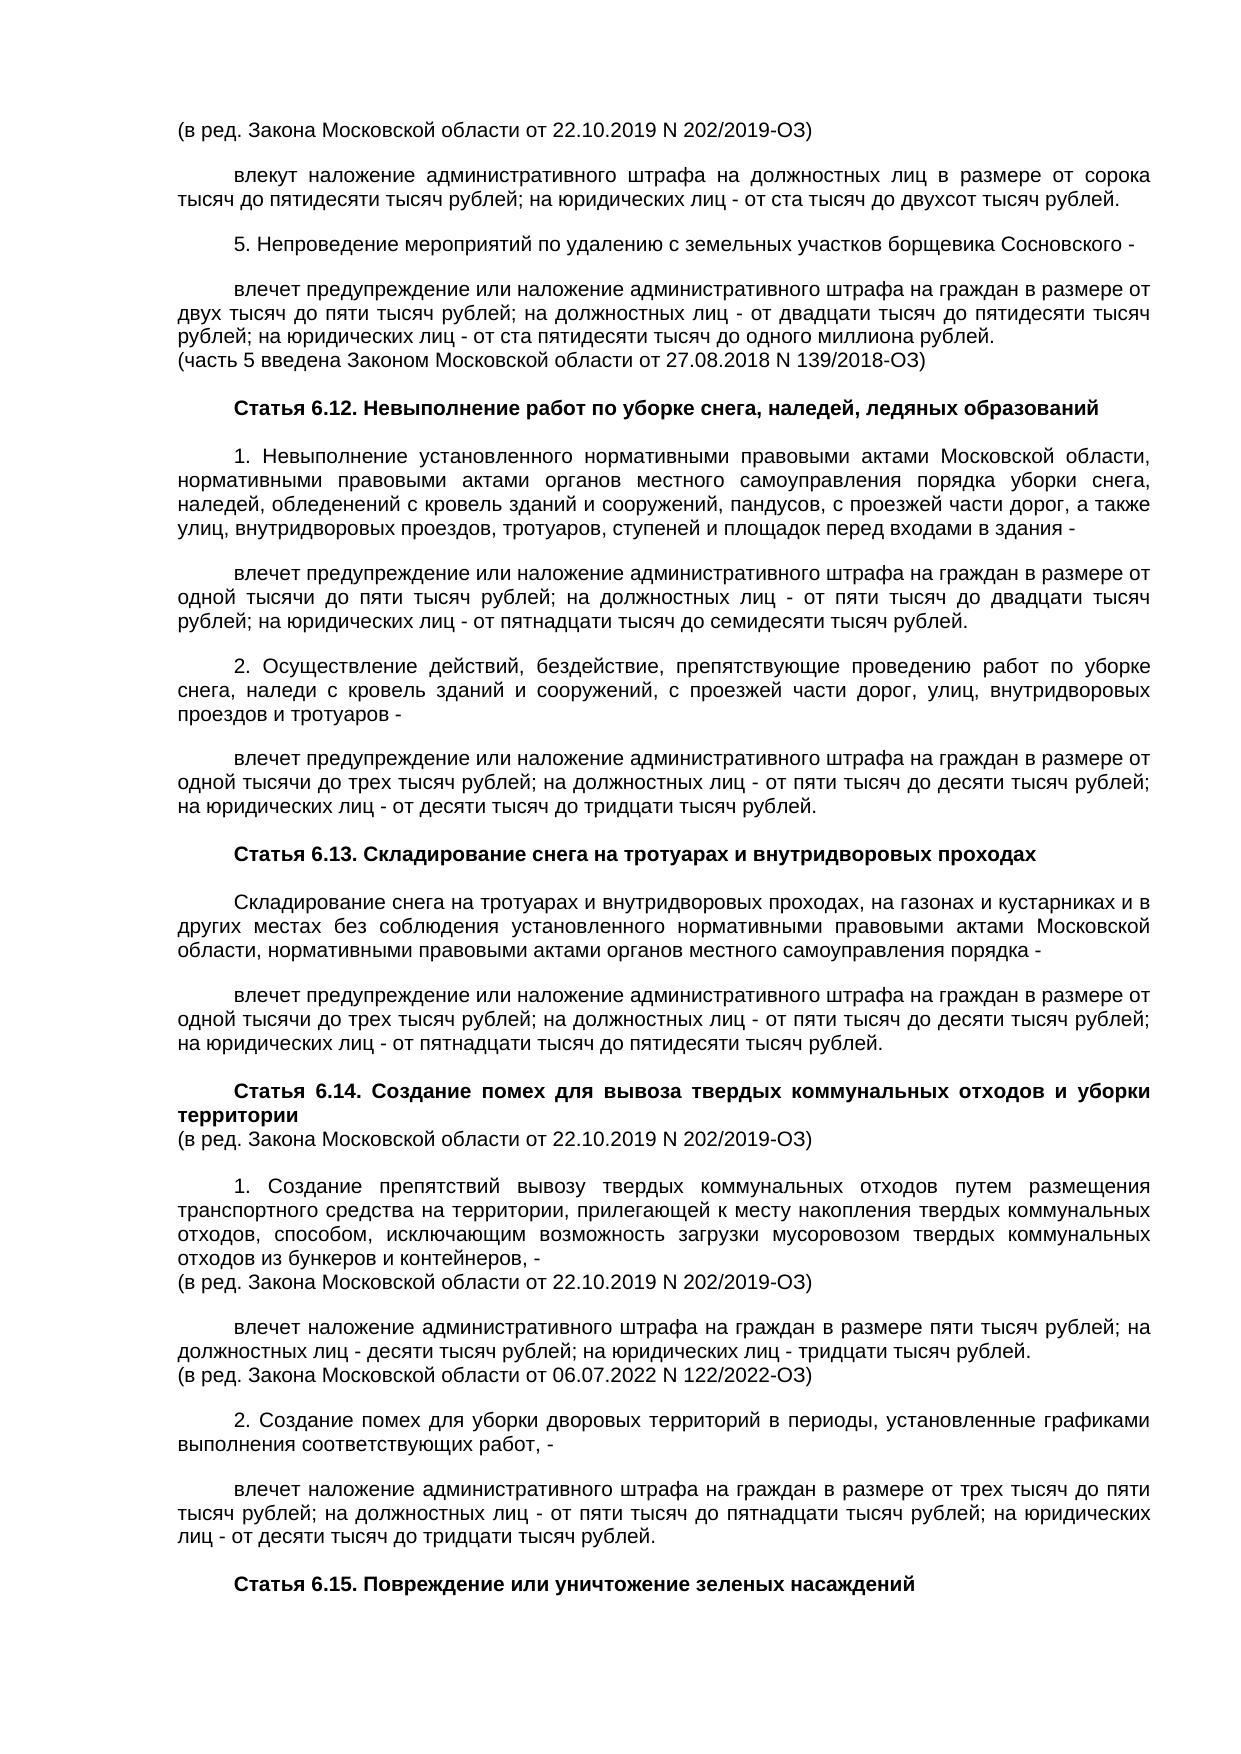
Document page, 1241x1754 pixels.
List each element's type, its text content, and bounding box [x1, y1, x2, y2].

title Статья 6.15. Повреждение или уничтожение зеленых насаждений [177, 1572, 1152, 1596]
text (часть 5 введена Законом Московской области от 27.08.2018 N 139/2018-ОЗ) [177, 348, 1152, 372]
text Складирование снега на тротуарах и внутридворовых проходах, на газонах и кустарниках и в других местах без соблюдения установленного нормативными правовыми актами Московской области, нормативными правовыми актами органов местного самоуправления порядка - [177, 890, 1152, 962]
text 2. Создание помех для уборки дворовых территорий в периоды, установленные графиками выполнения соответствующих работ, - [177, 1408, 1152, 1456]
text (в ред. Закона Московской области от 22.10.2019 N 202/2019-ОЗ) [177, 1126, 1152, 1150]
text влечет наложение административного штрафа на граждан в размере пяти тысяч рублей; на должностных лиц - десяти тысяч рублей; на юридических лиц - тридцати тысяч рублей. [177, 1315, 1152, 1363]
text 2. Осуществление действий, бездействие, препятствующие проведению работ по уборке снега, наледи с кровель зданий и сооружений, с проезжей части дорог, улиц, внутридворовых проездов и тротуаров - [177, 653, 1152, 725]
text влечет наложение административного штрафа на граждан в размере от трех тысяч до пяти тысяч рублей; на должностных лиц - от пяти тысяч до пятнадцати тысяч рублей; на юридических лиц - от десяти тысяч до тридцати тысяч рублей. [177, 1476, 1152, 1548]
text 1. Невыполнение установленного нормативными правовыми актами Московской области, нормативными правовыми актами органов местного самоуправления порядка уборки снега, наледей, обледенений с кровель зданий и сооружений, пандусов, с проезжей части дорог, а также улиц, внутридворовых проездов, тротуаров, ступеней и площадок перед входами в здания - [177, 444, 1152, 540]
text влечет предупреждение или наложение административного штрафа на граждан в размере от одной тысячи до пяти тысяч рублей; на должностных лиц - от пяти тысяч до двадцати тысяч рублей; на юридических лиц - от пятнадцати тысяч до семидесяти тысяч рублей. [177, 561, 1152, 633]
text (в ред. Закона Московской области от 06.07.2022 N 122/2022-ОЗ) [177, 1363, 1152, 1387]
text влечет предупреждение или наложение административного штрафа на граждан в размере от двух тысяч до пяти тысяч рублей; на должностных лиц - от двадцати тысяч до пятидесяти тысяч рублей; на юридических лиц - от ста пятидесяти тысяч до одного миллиона рублей. [177, 276, 1152, 348]
text влечет предупреждение или наложение административного штрафа на граждан в размере от одной тысячи до трех тысяч рублей; на должностных лиц - от пяти тысяч до десяти тысяч рублей; на юридических лиц - от пятнадцати тысяч до пятидесяти тысяч рублей. [177, 983, 1152, 1054]
text 1. Создание препятствий вывозу твердых коммунальных отходов путем размещения транспортного средства на территории, прилегающей к месту накопления твердых коммунальных отходов, способом, исключающим возможность загрузки мусоровозом твердых коммунальных отходов из бункеров и контейнеров, - [177, 1174, 1152, 1270]
text (в ред. Закона Московской области от 22.10.2019 N 202/2019-ОЗ) [177, 1270, 1152, 1294]
text влекут наложение административного штрафа на должностных лиц в размере от сорока тысяч до пятидесяти тысяч рублей; на юридических лиц - от ста тысяч до двухсот тысяч рублей. [177, 163, 1152, 211]
text 5. Непроведение мероприятий по удалению с земельных участков борщевика Сосновского - [177, 232, 1152, 256]
title Статья 6.14. Создание помех для вывоза твердых коммунальных отходов и уборки территории [177, 1078, 1152, 1126]
text влечет предупреждение или наложение административного штрафа на граждан в размере от одной тысячи до трех тысяч рублей; на должностных лиц - от пяти тысяч до десяти тысяч рублей; на юридических лиц - от десяти тысяч до тридцати тысяч рублей. [177, 746, 1152, 818]
text (в ред. Закона Московской области от 22.10.2019 N 202/2019-ОЗ) [177, 118, 1152, 142]
title Статья 6.13. Складирование снега на тротуарах и внутридворовых проходах [177, 842, 1152, 866]
title Статья 6.12. Невыполнение работ по уборке снега, наледей, ледяных образований [177, 396, 1152, 420]
